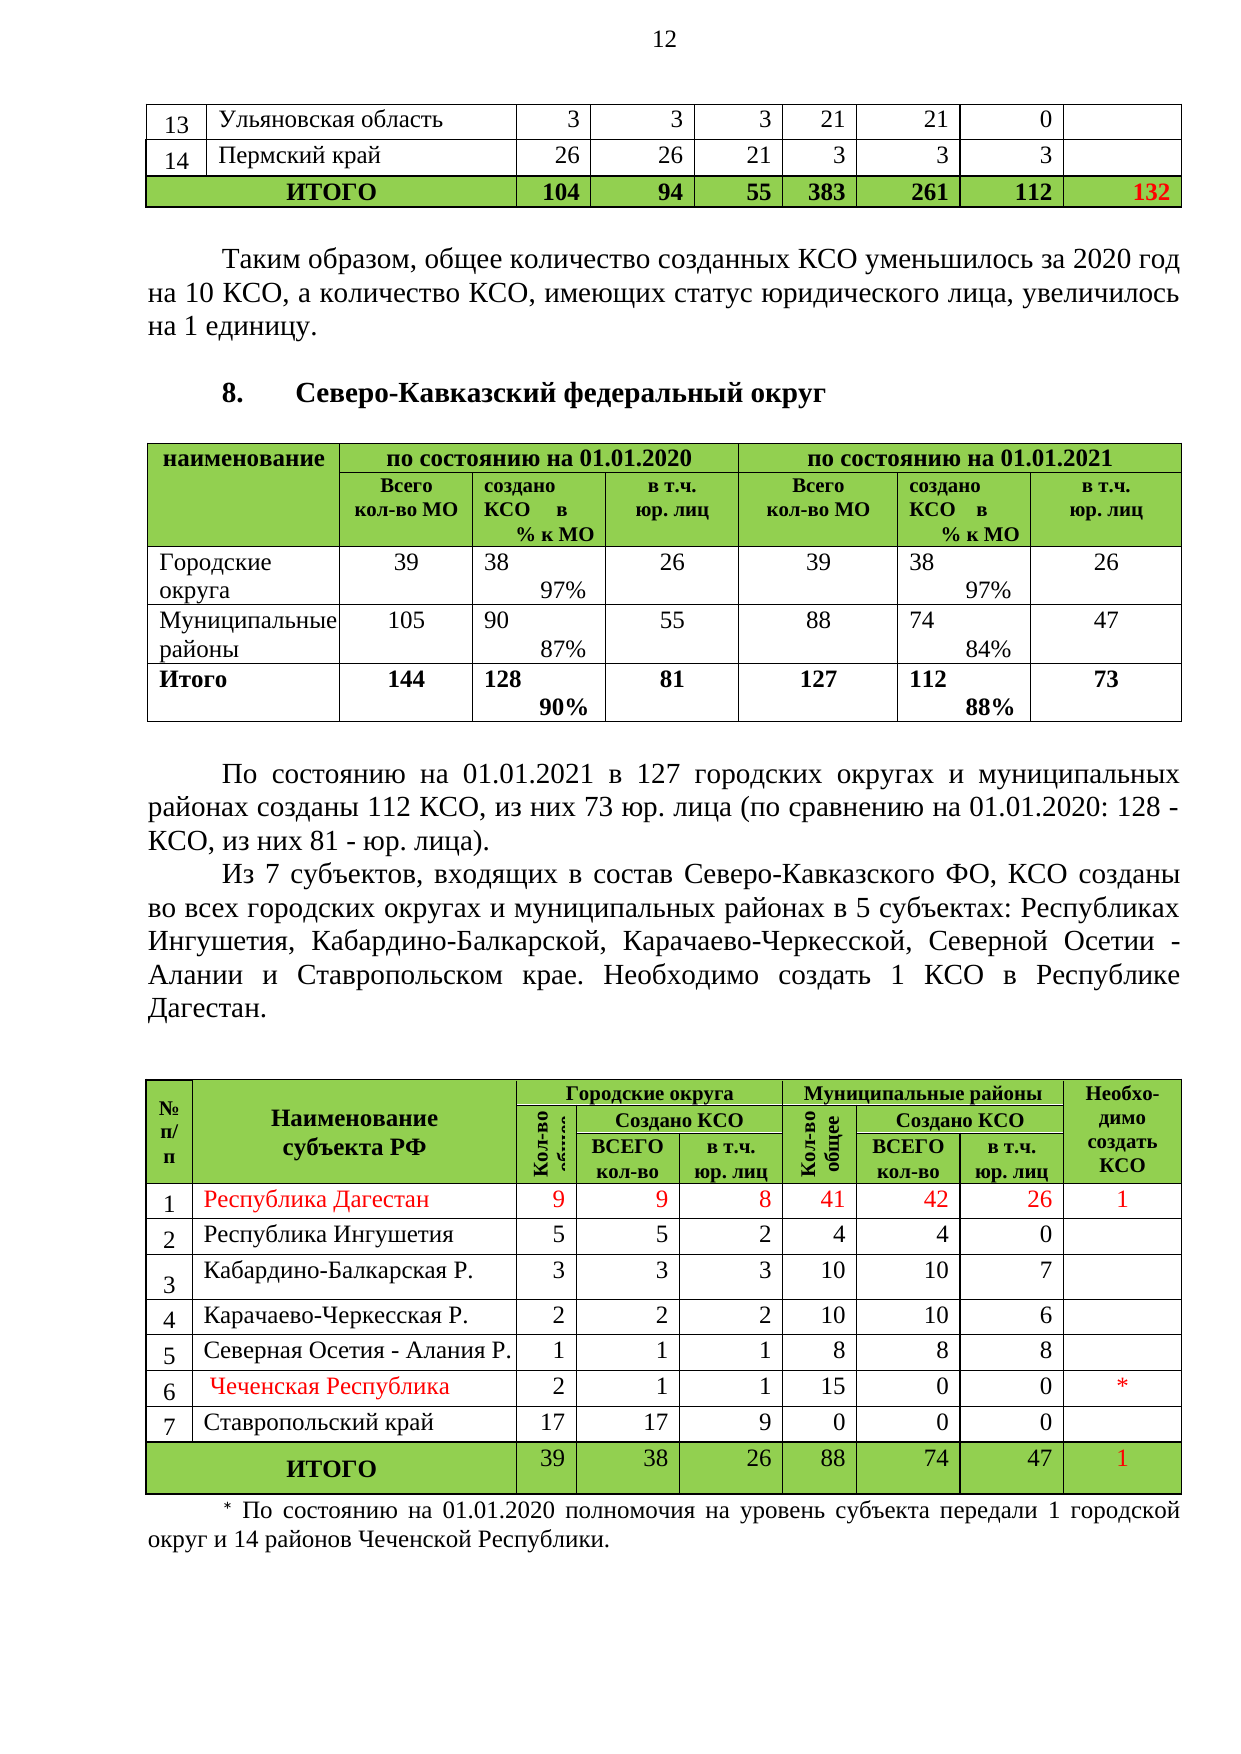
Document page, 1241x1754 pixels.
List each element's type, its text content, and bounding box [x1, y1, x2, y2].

table_cell Северная Осетия - Алания Р. [193, 1335, 516, 1370]
table_cell 132 [1064, 177, 1181, 206]
table_cell 88 [739, 605, 897, 663]
table_cell 383 [783, 177, 856, 206]
table_cell 3 [857, 140, 959, 175]
table_cell 17 [577, 1407, 679, 1441]
table_cell 1 [517, 1335, 576, 1370]
table_cell 26 [517, 140, 590, 175]
table_cell 5 [517, 1219, 576, 1254]
table_cell 39 [517, 1443, 576, 1493]
table_cell Создано КСО [857, 1106, 1063, 1132]
table_cell 74 84% [898, 605, 1030, 663]
table_cell ИТОГО [147, 177, 516, 206]
table_cell Кол-во общее [517, 1106, 576, 1183]
table_cell 127 [739, 664, 897, 721]
table_cell Ульяновская область [207, 105, 516, 139]
table_cell [1064, 105, 1181, 139]
table_cell 1 [147, 1184, 192, 1218]
table_cell 39 [340, 547, 472, 604]
table_cell ВСЕГО кол-во [857, 1134, 959, 1183]
table_header по состоянию на 01.01.2021 [739, 444, 1181, 472]
table_cell 41 [783, 1184, 856, 1218]
table_cell 4 [783, 1219, 856, 1254]
table_cell 0 [961, 1371, 1063, 1406]
table_cell Ставропольский край [193, 1407, 516, 1441]
table_cell 1 [577, 1335, 679, 1370]
table_cell 1 [680, 1371, 782, 1406]
table_cell 42 [857, 1184, 959, 1218]
table_cell 3 [591, 105, 694, 139]
table_cell 17 [517, 1407, 576, 1441]
table_cell [1064, 140, 1181, 175]
table_cell 38 [577, 1443, 679, 1493]
table_cell [1064, 1335, 1181, 1370]
table_cell 3 [147, 1255, 192, 1299]
table_cell 26 [961, 1184, 1063, 1218]
table_cell Всего кол-во МО [739, 473, 897, 546]
table_cell 3 [517, 1255, 576, 1299]
table_cell в т.ч. юр. лиц [1031, 473, 1181, 546]
table_header наименование [148, 444, 339, 546]
table_cell 10 [857, 1255, 959, 1299]
table_cell 1 [680, 1335, 782, 1370]
text По состоянию на 01.01.2021 в 127 городских округах и муниципальных районах созданы 112 КСО, из них 73 юр. лица (по сравнению на 01.01.2020: 128 - КСО, из них 81 - юр. лица). [148, 756, 1181, 856]
table_cell 94 [591, 177, 694, 206]
table_cell Итого [148, 664, 339, 721]
table_header по состоянию на 01.01.2020 [340, 444, 738, 472]
table_cell 90 87% [473, 605, 605, 663]
text Таким образом, общее количество созданных КСО уменьшилось за 2020 год на 10 КСО, а количество КСО, имеющих статус юридического лица, увеличилось на 1 единицу. [148, 241, 1181, 342]
table_cell [1064, 1407, 1181, 1441]
table_header Необхо-димо создать КСО [1064, 1080, 1181, 1183]
table_cell 0 [857, 1407, 959, 1441]
table_cell [1064, 1255, 1181, 1299]
table_cell 2 [147, 1219, 192, 1254]
table_cell 4 [147, 1300, 192, 1334]
table_cell Всего кол-во МО [340, 473, 472, 546]
table_cell 73 [1031, 664, 1181, 721]
table_cell 0 [783, 1407, 856, 1441]
table_cell 21 [695, 140, 782, 175]
table_cell 0 [857, 1371, 959, 1406]
table_header Городские округа [517, 1080, 782, 1104]
table_cell 81 [606, 664, 738, 721]
table_cell 10 [783, 1255, 856, 1299]
table_cell 39 [739, 547, 897, 604]
table_cell Кол-во общее [783, 1106, 856, 1183]
list Северо-Кавказский федеральный округ [148, 375, 1181, 409]
table_cell в т.ч. юр. лиц [606, 473, 738, 546]
table_cell 8 [680, 1184, 782, 1218]
table_cell 26 [680, 1443, 782, 1493]
table_cell 55 [695, 177, 782, 206]
text * По состоянию на 01.01.2020 полномочия на уровень субъекта передали 1 городской округ и 14 районов Чеченской Республики. [148, 1495, 1181, 1553]
table_cell 13 [147, 105, 206, 139]
table_cell 10 [857, 1300, 959, 1334]
table_cell Республика Ингушетия [193, 1219, 516, 1254]
table_cell 3 [695, 105, 782, 139]
table_cell 7 [147, 1407, 192, 1441]
table_cell Кабардино-Балкарская Р. [193, 1255, 516, 1299]
table_cell в т.ч. юр. лиц [961, 1134, 1063, 1183]
table_cell Муниципальные районы [148, 605, 339, 663]
table_cell 26 [591, 140, 694, 175]
table_header Муниципальные районы [783, 1080, 1063, 1104]
table_cell 112 88% [898, 664, 1030, 721]
table_cell 74 [857, 1443, 959, 1493]
table_cell 0 [961, 1219, 1063, 1254]
table_cell 38 97% [898, 547, 1030, 604]
table_cell 14 [147, 140, 206, 175]
table_cell 3 [783, 140, 856, 175]
table_cell 3 [517, 105, 590, 139]
table_cell 2 [517, 1300, 576, 1334]
table_cell ИТОГО [147, 1443, 516, 1493]
table_cell 6 [147, 1371, 192, 1406]
table_cell 9 [577, 1184, 679, 1218]
table_cell Республика Дагестан [193, 1184, 516, 1218]
table_cell 5 [147, 1335, 192, 1370]
table_cell 7 [961, 1255, 1063, 1299]
table_cell создано КСО в % к МО [898, 473, 1030, 546]
table_cell 0 [961, 105, 1063, 139]
table_cell 47 [961, 1443, 1063, 1493]
table_cell 8 [857, 1335, 959, 1370]
table_cell 6 [961, 1300, 1063, 1334]
table_cell * [1064, 1371, 1181, 1406]
table_cell 47 [1031, 605, 1181, 663]
table_cell 8 [961, 1335, 1063, 1370]
table_cell 3 [680, 1255, 782, 1299]
text Из 7 субъектов, входящих в состав Северо-Кавказского ФО, КСО созданы во всех городских округах и муниципальных районах в 5 субъектах: Республиках Ингушетия, Кабардино-Балкарской, Карачаево-Черкесской, Северной Осетии - Алании и Ставропольском крае. Необходимо создать 1 КСО в Республике Дагестан. [148, 856, 1181, 1024]
table_cell 26 [1031, 547, 1181, 604]
table_cell Пермский край [207, 140, 516, 175]
table_cell Создано КСО [577, 1106, 782, 1132]
table_cell 9 [517, 1184, 576, 1218]
table_cell создано КСО в % к МО [473, 473, 605, 546]
table_cell 21 [857, 105, 959, 139]
table_cell 26 [606, 547, 738, 604]
table_header № п/п [147, 1081, 192, 1183]
table_cell 1 [1064, 1184, 1181, 1218]
table_cell 4 [857, 1219, 959, 1254]
table_cell 261 [857, 177, 959, 206]
table_cell 2 [517, 1371, 576, 1406]
table_cell 0 [961, 1407, 1063, 1441]
table_cell 1 [577, 1371, 679, 1406]
table_cell 128 90% [473, 664, 605, 721]
table_cell 5 [577, 1219, 679, 1254]
table_cell 88 [783, 1443, 856, 1493]
table_cell 2 [680, 1219, 782, 1254]
table_cell 105 [340, 605, 472, 663]
table_cell Чеченская Республика [193, 1371, 516, 1406]
table_cell 15 [783, 1371, 856, 1406]
table_cell ВСЕГО кол-во [577, 1134, 679, 1183]
table_header Наименование субъекта РФ [193, 1080, 516, 1183]
table_cell [1064, 1219, 1181, 1254]
table_cell 3 [577, 1255, 679, 1299]
table_cell 10 [783, 1300, 856, 1334]
table_cell [1064, 1300, 1181, 1334]
table_cell 112 [961, 177, 1063, 206]
table_cell 144 [340, 664, 472, 721]
table_cell 9 [680, 1407, 782, 1441]
table_cell 2 [680, 1300, 782, 1334]
table_cell в т.ч. юр. лиц [680, 1134, 782, 1183]
table_cell 104 [517, 177, 590, 206]
table_cell Карачаево-Черкесская Р. [193, 1300, 516, 1334]
table_cell 2 [577, 1300, 679, 1334]
table_cell 55 [606, 605, 738, 663]
table_cell 21 [783, 105, 856, 139]
table_cell 3 [961, 140, 1063, 175]
table_cell Городские округа [148, 547, 339, 604]
table_cell 8 [783, 1335, 856, 1370]
table_cell 1 [1064, 1443, 1181, 1493]
table_cell 38 97% [473, 547, 605, 604]
